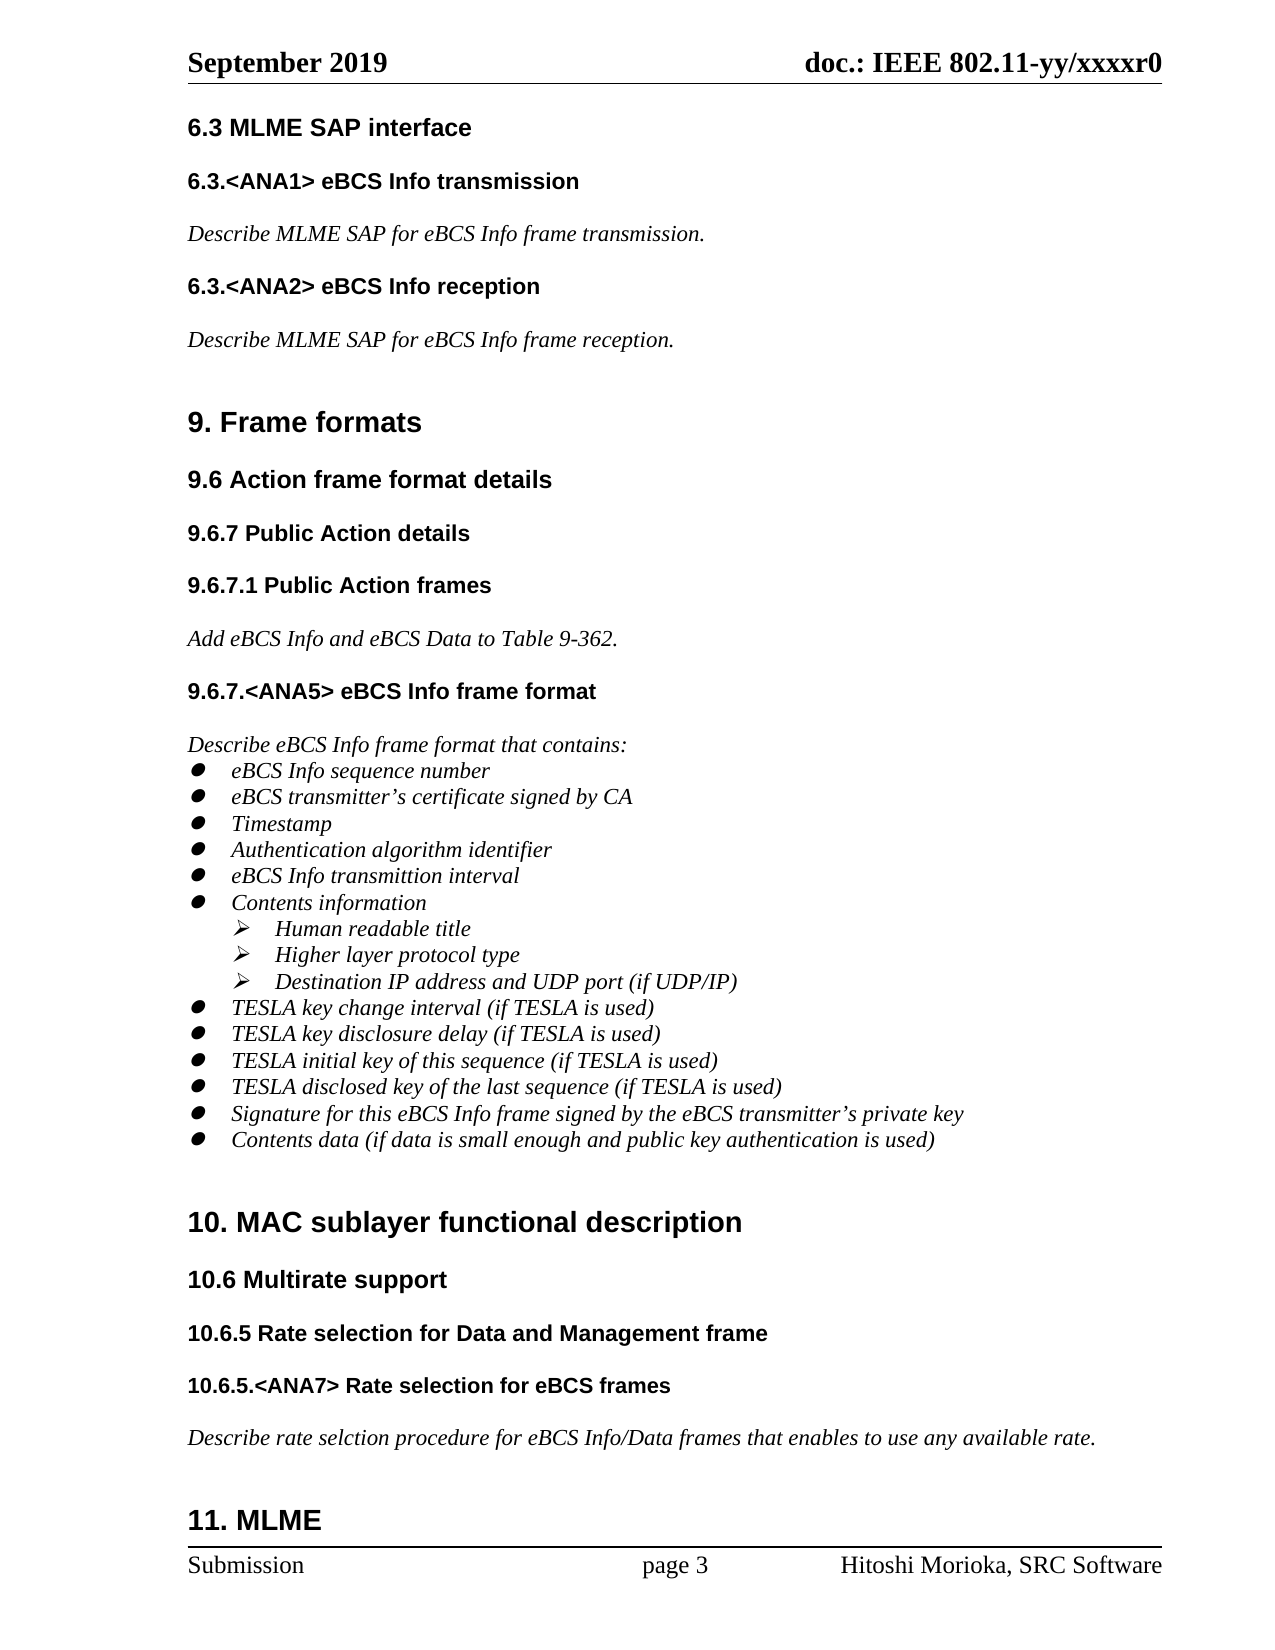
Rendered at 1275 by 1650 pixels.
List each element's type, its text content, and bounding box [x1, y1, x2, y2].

list Authentication algorithm identifier [187, 836, 1162, 862]
text 10.6 Multirate support [187, 1265, 1162, 1294]
list Human readable title [231, 915, 1162, 941]
text Describe eBCS Info frame format that contains: [187, 731, 1162, 757]
text 9. Frame formats [187, 405, 1162, 438]
text Add eBCS Info and eBCS Data to Table 9-362. [187, 625, 1162, 652]
list eBCS transmitter’s certificate signed by CA [187, 783, 1162, 810]
text 9.6.7.<ANA5> eBCS Info frame format [187, 678, 1162, 704]
text 9.6.7.1 Public Action frames [187, 572, 1162, 599]
list eBCS Info transmittion interval [187, 862, 1162, 889]
list Signature for this eBCS Info frame signed by the eBCS transmitter’s private key [187, 1099, 1162, 1126]
text Describe rate selction procedure for eBCS Info/Data frames that enables to use any available rate. [187, 1424, 1162, 1451]
text 6.3.<ANA2> eBCS Info reception [187, 273, 1162, 299]
text Describe MLME SAP for eBCS Info frame reception. [187, 326, 1162, 352]
list eBCS Info sequence number [187, 757, 1162, 783]
text 10.6.5 Rate selection for Data and Management frame [187, 1320, 1162, 1346]
text 6.3.<ANA1> eBCS Info transmission [187, 168, 1162, 194]
text 9.6.7 Public Action details [187, 520, 1162, 546]
list Timestamp [187, 810, 1162, 836]
text 9.6 Action frame format details [187, 465, 1162, 493]
list TESLA disclosed key of the last sequence (if TESLA is used) [187, 1073, 1162, 1099]
list Contents data (if data is small enough and public key authentication is used) [187, 1126, 1162, 1152]
list TESLA key disclosure delay (if TESLA is used) [187, 1021, 1162, 1047]
text 6.3 MLME SAP interface [187, 112, 1162, 141]
text 11. MLME [187, 1503, 1162, 1537]
list TESLA key change interval (if TESLA is used) [187, 994, 1162, 1021]
text 10.6.5.<ANA7> Rate selection for eBCS frames [187, 1373, 1162, 1398]
list TESLA initial key of this sequence (if TESLA is used) [187, 1047, 1162, 1073]
list Contents information [187, 889, 1162, 915]
list Higher layer protocol type [231, 941, 1162, 968]
text 10. MAC sublayer functional description [187, 1205, 1162, 1238]
list Destination IP address and UDP port (if UDP/IP) [231, 968, 1162, 994]
text Describe MLME SAP for eBCS Info frame transmission. [187, 220, 1162, 247]
